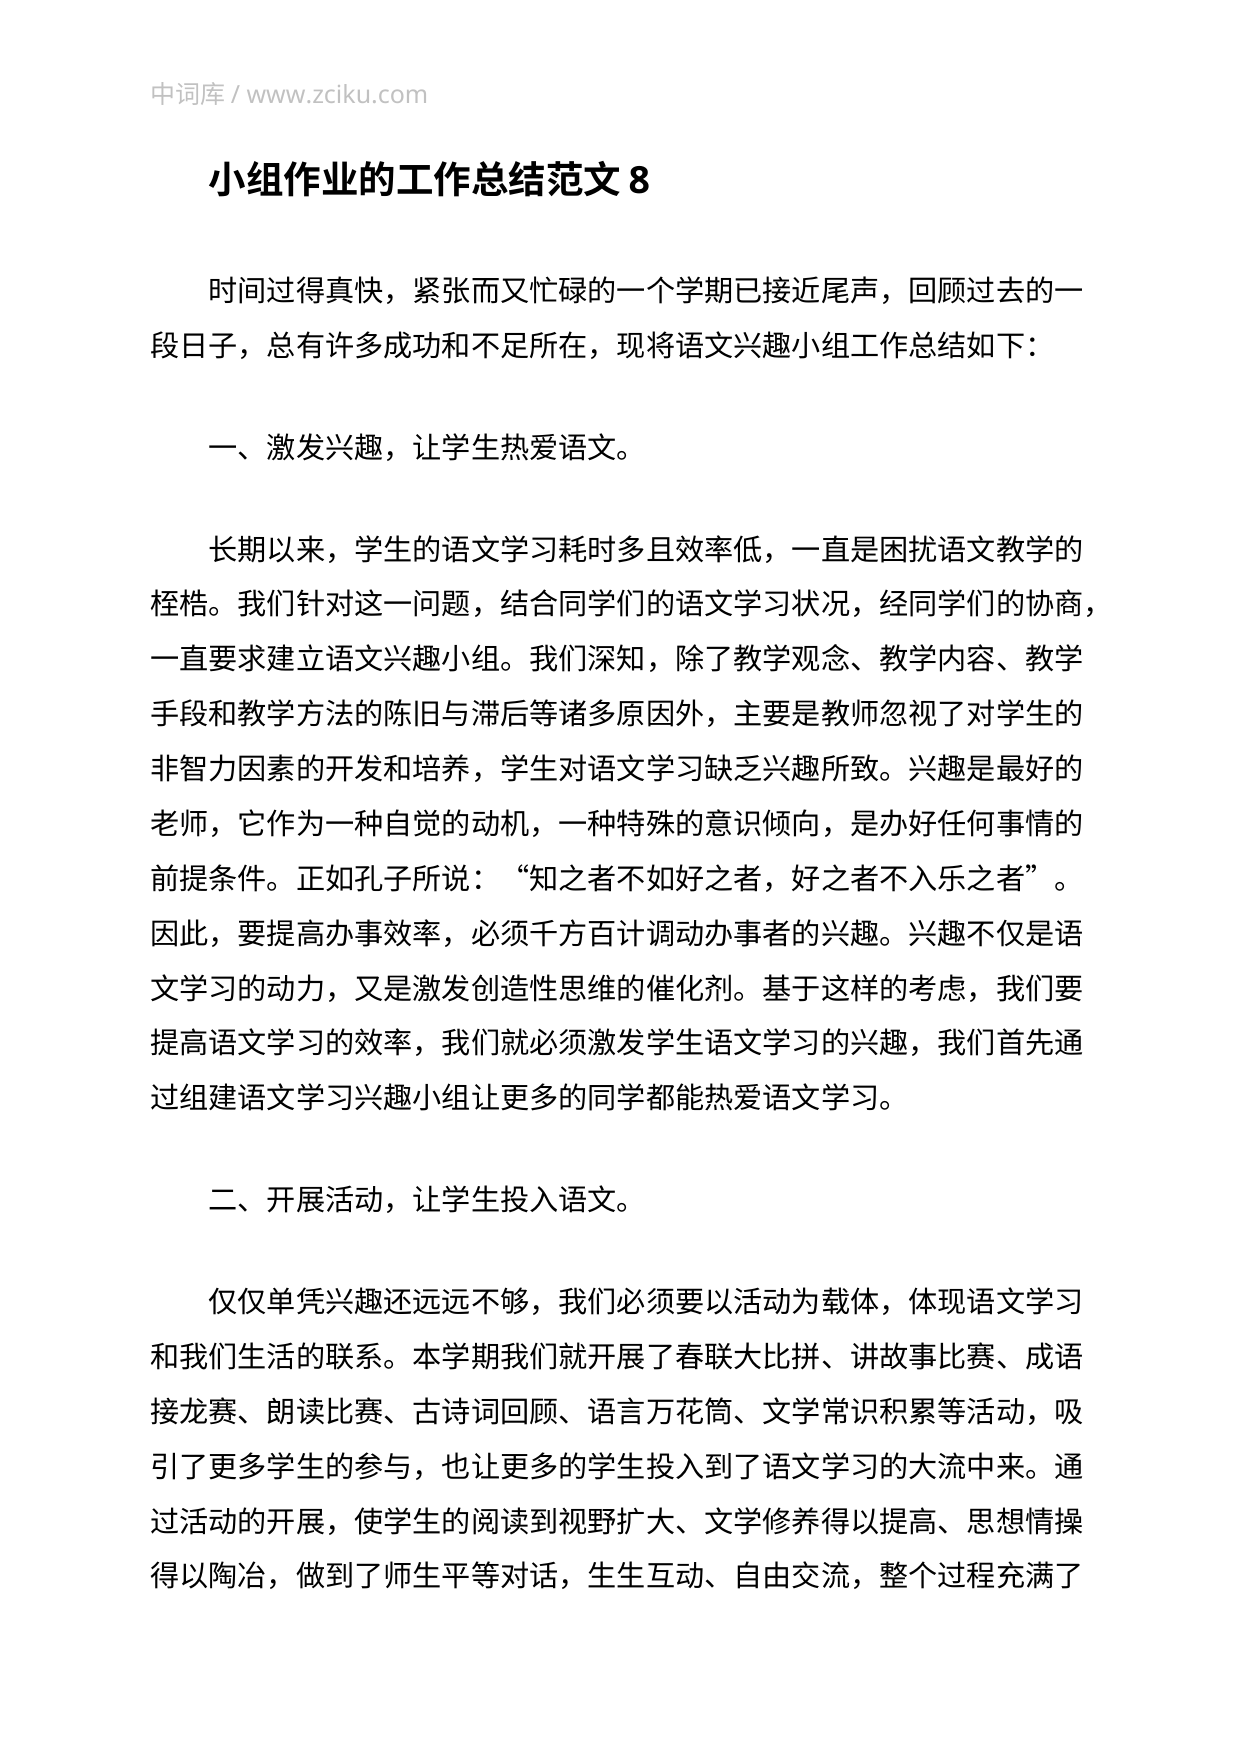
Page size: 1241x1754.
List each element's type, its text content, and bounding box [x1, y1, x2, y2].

text 小组作业的工作总结范文8 [150, 150, 1090, 204]
text 一、激发兴趣，让学生热爱语文。 [150, 424, 1090, 467]
text 长期以来，学生的语文学习耗时多且效率低，一直是困扰语文教学的桎梏。我们针对这一问题，结合同学们的语文学习状况，经同学们的协商，一直要求建立语文兴趣小组。我们深知，除了教学观念、教学内容、教学手段和教学方法的陈旧与滞后等诸多原因外，主要是教师忽视了对学生的非智力因素的开发和培养，学生对语文学习缺乏兴趣所致。兴趣是最好的老师，它作为一种自觉的动机，一种特殊的意识倾向，是办好任何事情的前提条件。正如孔子所说：“知之者不如好之者，好之者不入乐之者”。因此，要提高办事效率，必须千方百计调动办事者的兴趣。兴趣不仅是语文学习的动力，又是激发创造性思维的催化剂。基于这样的考虑，我们要提高语文学习的效率，我们就必须激发学生语文学习的兴趣，我们首先通过组建语文学习兴趣小组让更多的同学都能热爱语文学习。 [150, 526, 1090, 1117]
text 二、开展活动，让学生投入语文。 [150, 1177, 1090, 1219]
text 时间过得真快，紧张而又忙碌的一个学期已接近尾声，回顾过去的一段日子，总有许多成功和不足所在，现将语文兴趣小组工作总结如下： [150, 268, 1090, 365]
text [150, 1278, 1090, 1595]
